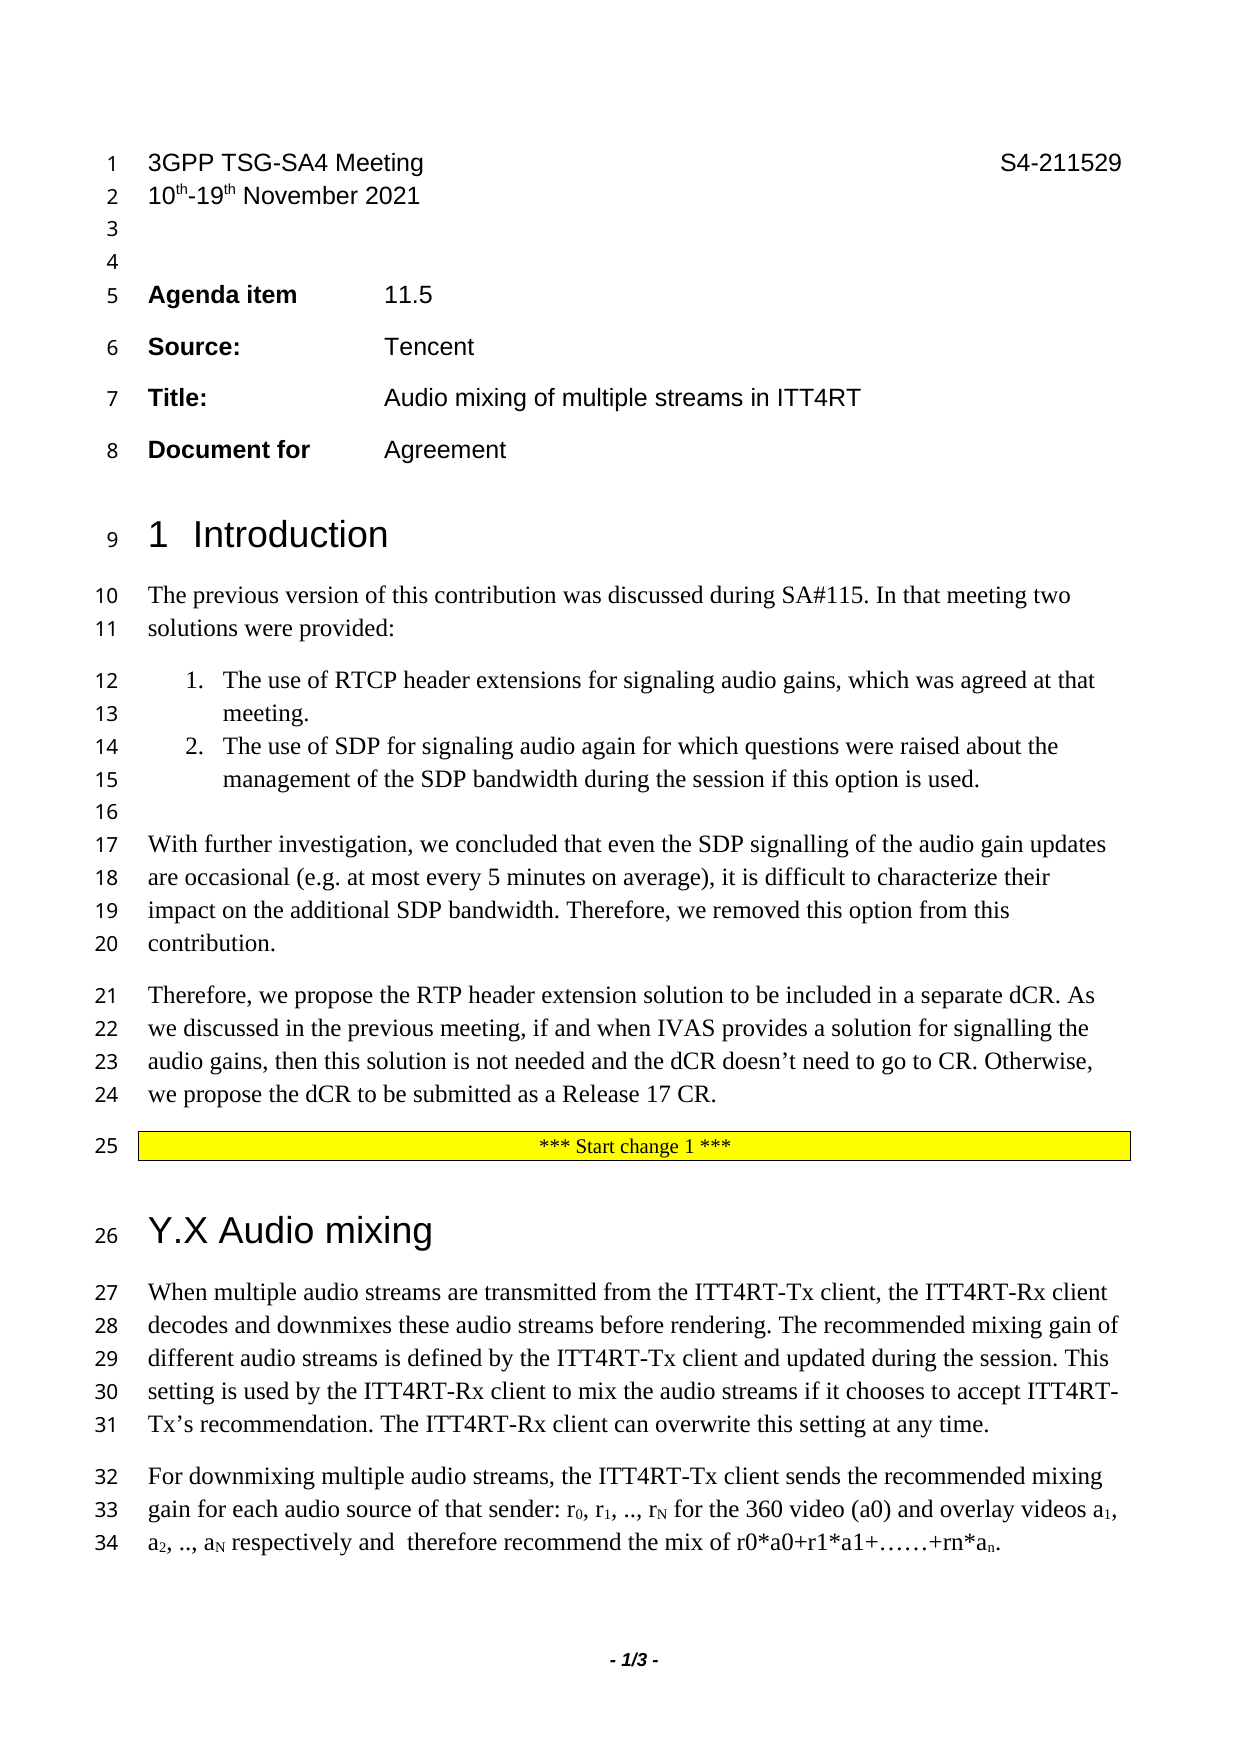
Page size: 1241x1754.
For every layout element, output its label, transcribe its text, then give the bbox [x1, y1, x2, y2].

text Therefore, we propose the RTP header extension solution to be included in a separate dCR. As we discussed in the previous meeting, if and when IVAS provides a solution for signalling the audio gains, then this solution is not needed and the dCR doesn’t need to go to CR. Otherwise, we propose the dCR to be submitted as a Release 17 CR. [148, 980, 1122, 1108]
text Source: Tencent [148, 332, 1122, 360]
text With further investigation, we concluded that even the SDP signalling of the audio gain updates are occasional (e.g. at most every 5 minutes on average), it is difficult to characterize their impact on the additional SDP bandwidth. Therefore, we removed this option from this contribution. [148, 829, 1122, 957]
subtitle Introduction [148, 512, 1122, 555]
text 3GPP TSG-SA4 Meeting S4-211529 [148, 148, 1122, 176]
text 10th-19th November 2021 [148, 181, 1122, 209]
text The previous version of this contribution was discussed during SA#115. In that meeting two solutions were provided: [148, 580, 1122, 642]
list The use of SDP for signaling audio again for which questions were raised about the management of the SDP bandwidth during the session if this option is used. [185, 731, 1122, 793]
subtitle Y.X Audio mixing [148, 1208, 1122, 1252]
text Agenda item 11.5 [148, 280, 1122, 308]
text Title: Audio mixing of multiple streams in ITT4RT [148, 383, 1122, 412]
list The use of RTCP header extensions for signaling audio gains, which was agreed at that meeting. [185, 665, 1122, 727]
text Document for Agreement [148, 435, 1122, 464]
text When multiple audio streams are transmitted from the ITT4RT-Tx client, the ITT4RT-Rx client decodes and downmixes these audio streams before rendering. The recommended mixing gain of different audio streams is defined by the ITT4RT-Tx client and updated during the session. This setting is used by the ITT4RT-Rx client to mix the audio streams if it chooses to accept ITT4RT-Tx’s recommendation. The ITT4RT-Rx client can overwrite this setting at any time. [148, 1277, 1122, 1438]
text For downmixing multiple audio streams, the ITT4RT-Tx client sends the recommended mixing gain for each audio source of that sender: r0, r1, .., rN for the 360 video (a0) and overlay videos a1, a2, .., aN respectively and therefore recommend the mix of r0*a0+r1*a1+……+rn*an. [148, 1461, 1122, 1556]
